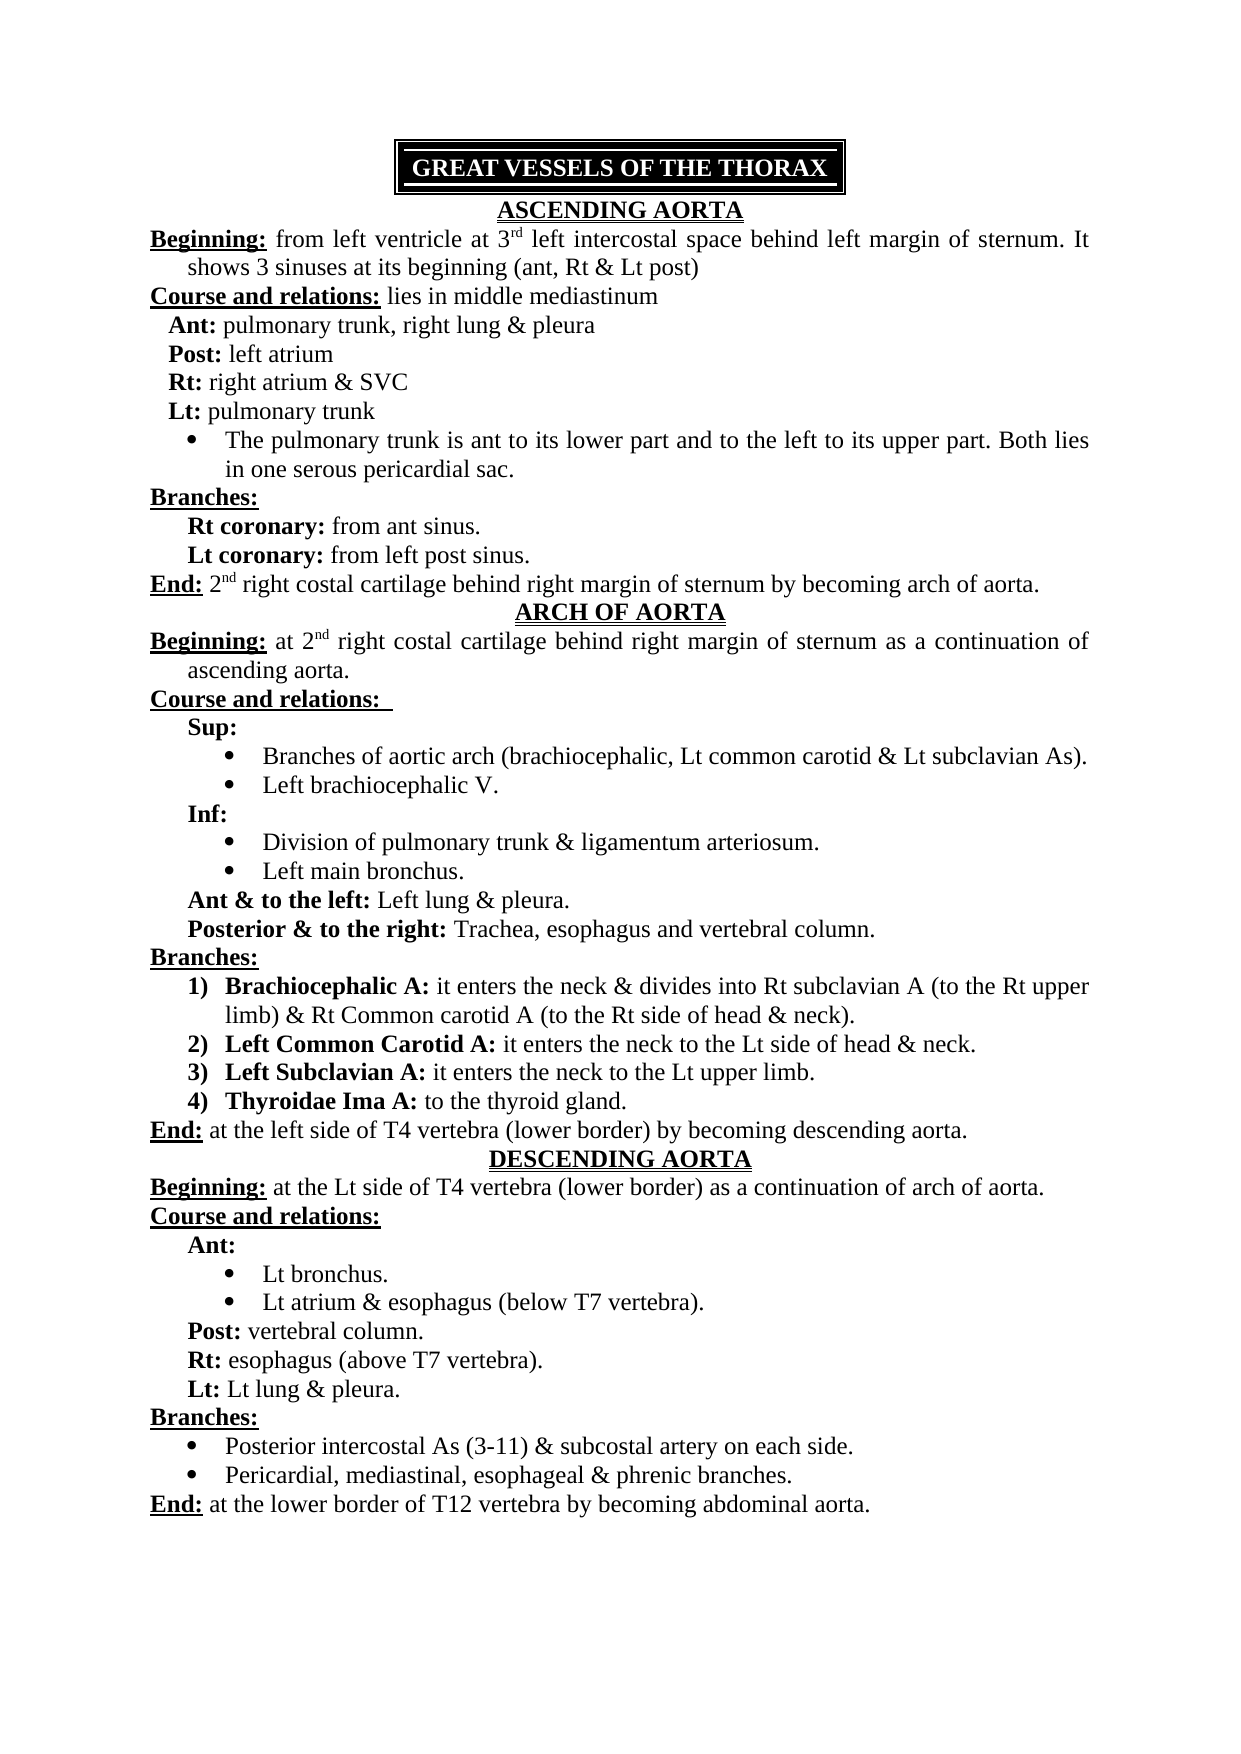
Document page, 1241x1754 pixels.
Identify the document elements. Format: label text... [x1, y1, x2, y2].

title Course and relations: [150, 684, 1090, 712]
text Beginning: at 2nd right costal cartilage behind right margin of sternum as a continuation of ascending aorta. [150, 626, 1090, 684]
subtitle Posterior & to the right: Trachea, esophagus and vertebral column. [187, 914, 1090, 942]
text End: 2nd right costal cartilage behind right margin of sternum by becoming arch of aorta. [150, 569, 1090, 597]
list Brachiocephalic A: it enters the neck & divides into Rt subclavian A (to the Rt upper limb) & Rt Common carotid A (to the Rt side of head & neck). [187, 971, 1090, 1029]
list Lt atrium & esophagus (below T7 vertebra). [225, 1287, 1090, 1316]
list Branches of aortic arch (brachiocephalic, Lt common carotid & Lt subclavian As). [225, 741, 1090, 770]
text End: at the left side of T4 vertebra (lower border) by becoming descending aorta. [150, 1115, 1090, 1144]
title Branches: [150, 1402, 1090, 1431]
subtitle Ant & to the left: Left lung & pleura. [187, 885, 1090, 914]
list Posterior intercostal As (3-11) & subcostal artery on each side. [187, 1431, 1090, 1460]
title Ascending Aorta [150, 150, 1090, 224]
text Rt: esophagus (above T7 vertebra). [187, 1345, 1090, 1374]
title Arch of aorta [150, 597, 1090, 626]
text End: at the lower border of T12 vertebra by becoming abdominal aorta. [150, 1489, 1090, 1517]
subtitle Ant: [187, 1230, 1090, 1259]
title Course and relations: [150, 1201, 1090, 1230]
text Lt: pulmonary trunk [168, 396, 1090, 425]
text Ant: pulmonary trunk, right lung & pleura [168, 310, 1090, 339]
text Beginning: from left ventricle at 3rd left intercostal space behind left margin of sternum. It shows 3 sinuses at its beginning (ant, Rt & Lt post) [150, 224, 1090, 281]
list Left Common Carotid A: it enters the neck to the Lt side of head & neck. [187, 1029, 1090, 1057]
title Branches: [150, 482, 1090, 511]
title Branches: [150, 942, 1090, 971]
subtitle Sup: [187, 712, 1090, 741]
subtitle Inf: [187, 799, 1090, 827]
text Lt: Lt lung & pleura. [187, 1374, 1090, 1402]
subtitle Great vessels of the thorax [404, 151, 837, 183]
list Left Subclavian A: it enters the neck to the Lt upper limb. [187, 1057, 1090, 1086]
list Division of pulmonary trunk & ligamentum arteriosum. [225, 827, 1090, 856]
text Rt coronary: from ant sinus. [187, 511, 1090, 540]
list The pulmonary trunk is ant to its lower part and to the left to its upper part. Both lies in one serous pericardial sac. [187, 425, 1090, 482]
list Left main bronchus. [225, 856, 1090, 885]
text Lt coronary: from left post sinus. [187, 540, 1090, 569]
text Rt: right atrium & SVC [168, 367, 1090, 396]
text Beginning: at the Lt side of T4 vertebra (lower border) as a continuation of arch of aorta. [150, 1172, 1090, 1201]
text Course and relations: lies in middle mediastinum [150, 281, 1090, 310]
text Post: left atrium [168, 339, 1090, 367]
title Descending aorta [150, 1144, 1090, 1172]
text Post: vertebral column. [187, 1316, 1090, 1345]
list Left brachiocephalic V. [225, 770, 1090, 799]
list Lt bronchus. [225, 1259, 1090, 1287]
list Thyroidae Ima A: to the thyroid gland. [187, 1086, 1090, 1115]
list Pericardial, mediastinal, esophageal & phrenic branches. [187, 1460, 1090, 1489]
